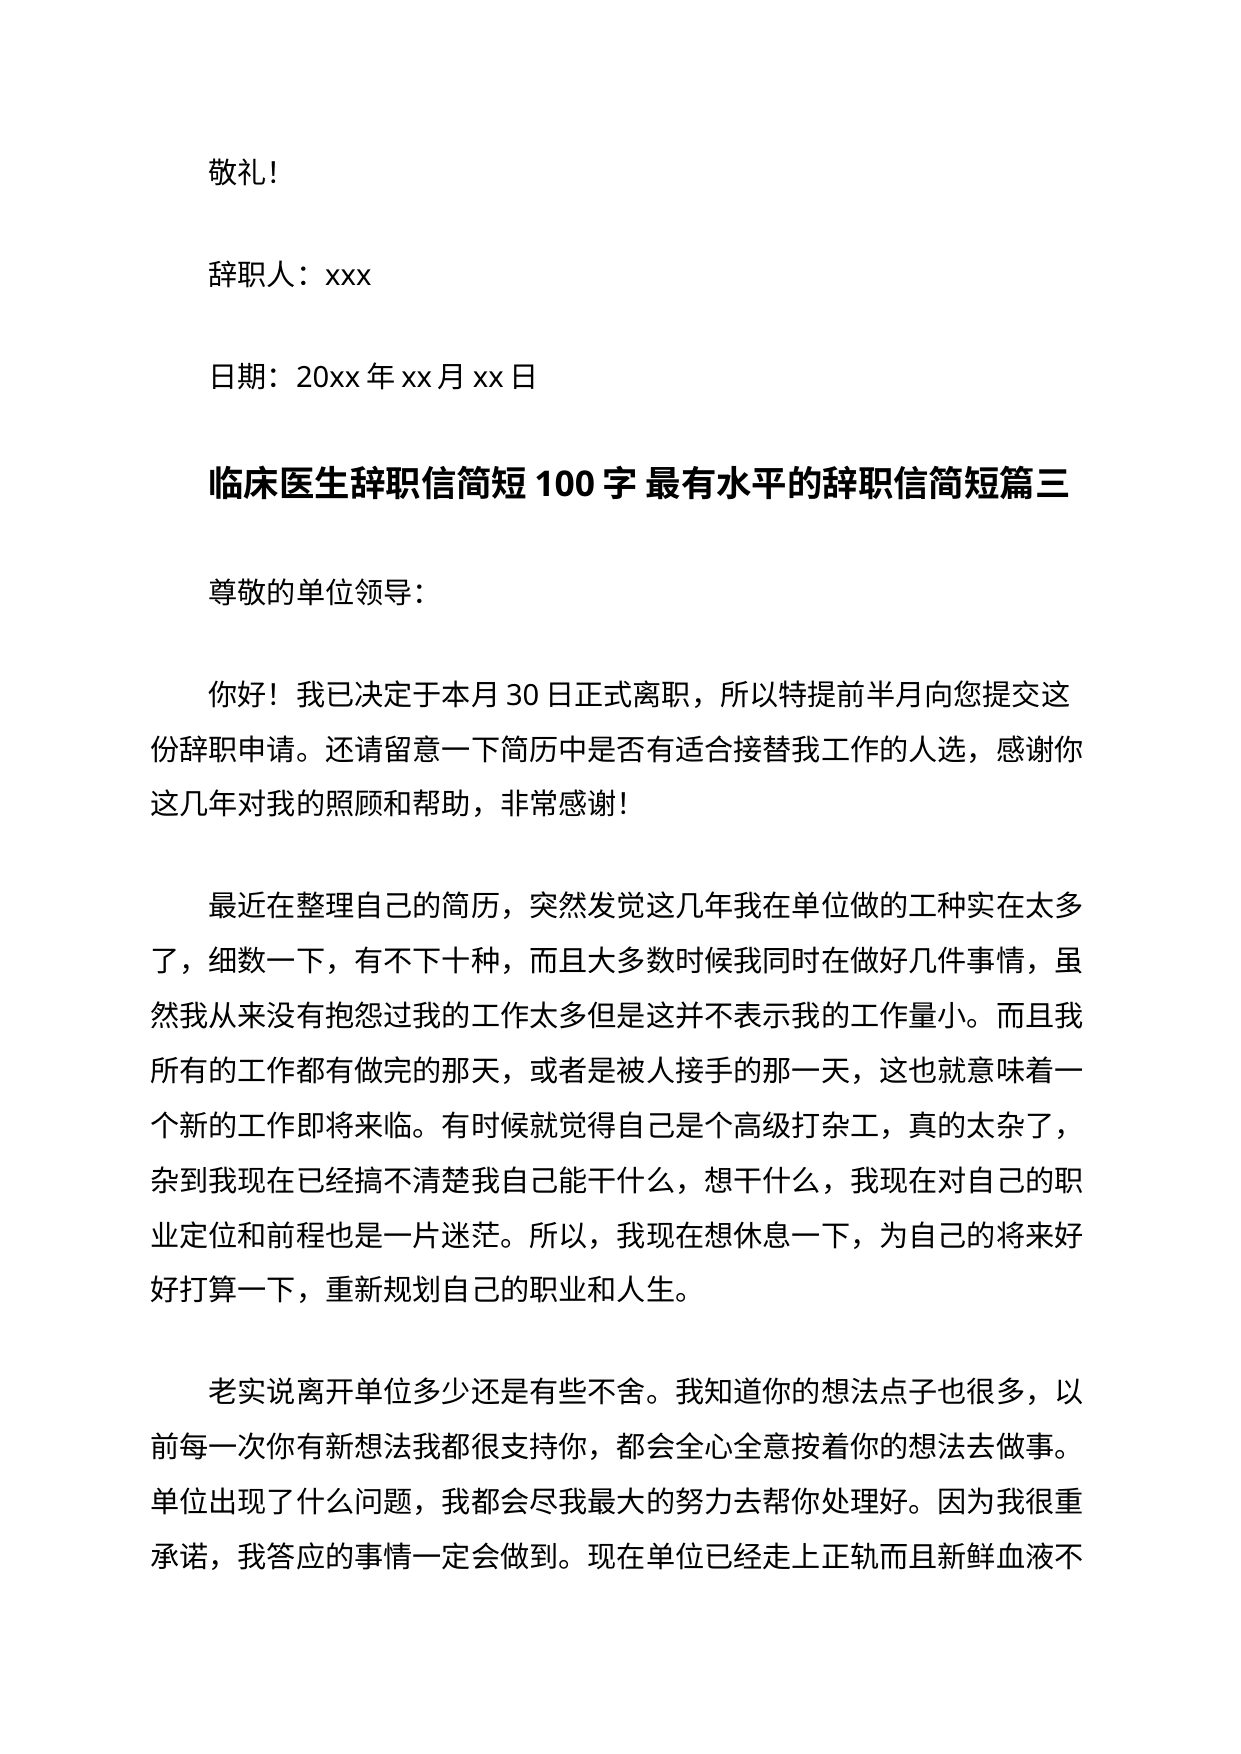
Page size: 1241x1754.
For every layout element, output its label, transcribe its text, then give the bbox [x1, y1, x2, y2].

text 你好！我已决定于本月30日正式离职，所以特提前半月向您提交这份辞职申请。还请留意一下简历中是否有适合接替我工作的人选，感谢你这几年对我的照顾和帮助，非常感谢！ [150, 671, 1090, 823]
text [150, 1369, 1090, 1576]
text 尊敬的单位领导： [150, 569, 1090, 612]
text 临床医生辞职信简短100字 最有水平的辞职信简短篇三 [150, 456, 1090, 507]
text 辞职人：xxx [150, 252, 1090, 294]
text 最近在整理自己的简历，突然发觉这几年我在单位做的工种实在太多了，细数一下，有不下十种，而且大多数时候我同时在做好几件事情，虽然我从来没有抱怨过我的工作太多但是这并不表示我的工作量小。而且我所有的工作都有做完的那天，或者是被人接手的那一天，这也就意味着一个新的工作即将来临。有时候就觉得自己是个高级打杂工，真的太杂了，杂到我现在已经搞不清楚我自己能干什么，想干什么，我现在对自己的职业定位和前程也是一片迷茫。所以，我现在想休息一下，为自己的将来好好打算一下，重新规划自己的职业和人生。 [150, 883, 1090, 1309]
text 敬礼！ [150, 150, 1090, 192]
text 日期：20xx年xx月xx日 [150, 354, 1090, 396]
